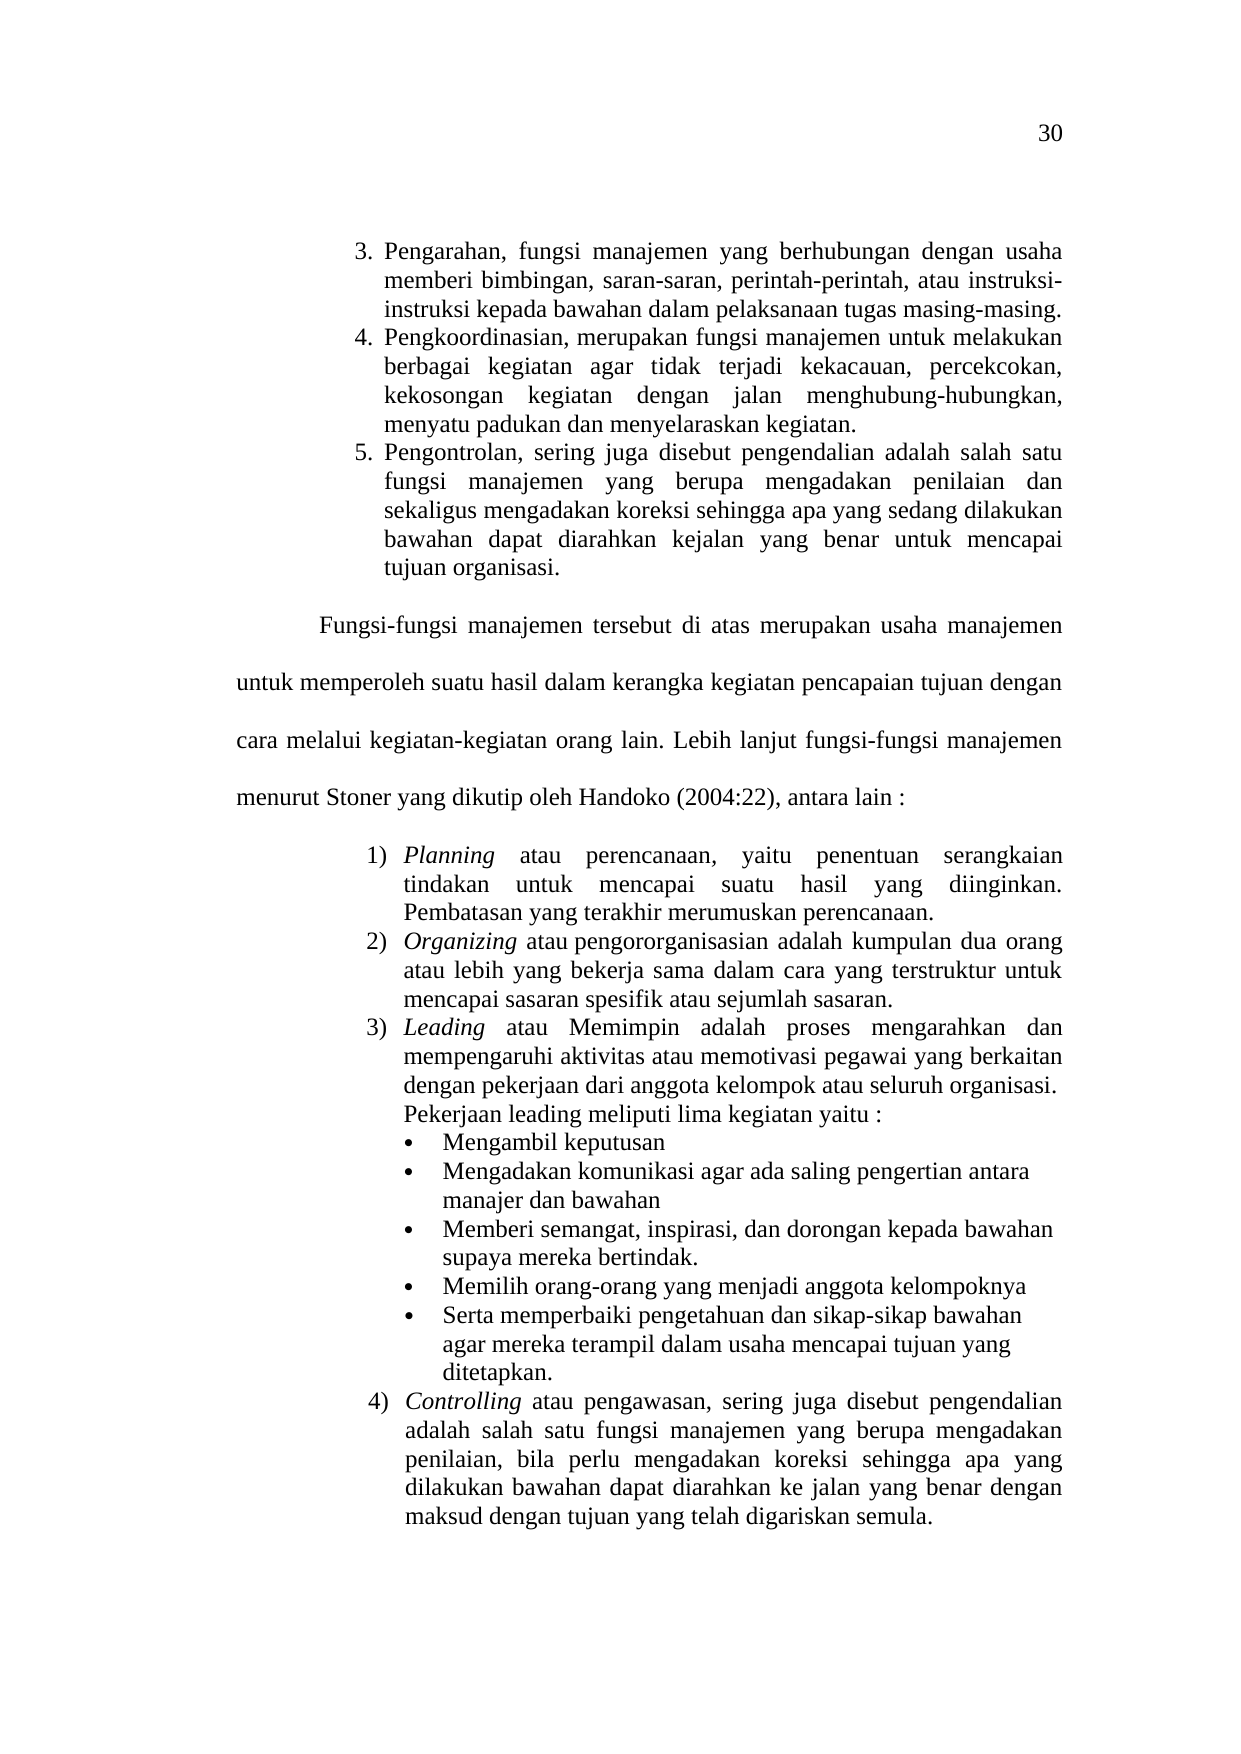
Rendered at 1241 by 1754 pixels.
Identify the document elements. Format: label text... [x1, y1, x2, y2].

list Memberi semangat, inspirasi, dan dorongan kepada bawahan supaya mereka bertindak. [405, 1214, 1063, 1271]
list Serta memperbaiki pengetahuan dan sikap-sikap bawahan agar mereka terampil dalam usaha mencapai tujuan yang ditetapkan. [405, 1300, 1063, 1386]
list Mengambil keputusan [405, 1127, 1063, 1156]
list Pengontrolan, sering juga disebut pengendalian adalah salah satu fungsi manajemen yang berupa mengadakan penilaian dan sekaligus mengadakan koreksi sehingga apa yang sedang dilakukan bawahan dapat diarahkan kejalan yang benar untuk mencapai tujuan organisasi. [354, 437, 1063, 581]
list Planning atau perencanaan, yaitu penentuan serangkaian tindakan untuk mencapai suatu hasil yang diinginkan. Pembatasan yang terakhir merumuskan perencanaan. [366, 840, 1063, 926]
list Pengarahan, fungsi manajemen yang berhubungan dengan usaha memberi bimbingan, saran-saran, perintah-perintah, atau instruksi-instruksi kepada bawahan dalam pelaksanaan tugas masing-masing. [354, 236, 1063, 322]
list Pengkoordinasian, merupakan fungsi manajemen untuk melakukan berbagai kegiatan agar tidak terjadi kekacauan, percekcokan, kekosongan kegiatan dengan jalan menghubung-hubungkan, menyatu padukan dan menyelaraskan kegiatan. [354, 322, 1063, 437]
text Fungsi-fungsi manajemen tersebut di atas merupakan usaha manajemen untuk memperoleh suatu hasil dalam kerangka kegiatan pencapaian tujuan dengan cara melalui kegiatan-kegiatan orang lain. Lebih lanjut fungsi-fungsi manajemen menurut Stoner yang dikutip oleh Handoko (2004:22), antara lain : [236, 610, 1063, 811]
text Pekerjaan leading meliputi lima kegiatan yaitu : [403, 1099, 1063, 1127]
list Organizing atau pengororganisasian adalah kumpulan dua orang atau lebih yang bekerja sama dalam cara yang terstruktur untuk mencapai sasaran spesifik atau sejumlah sasaran. [366, 926, 1063, 1012]
list Leading atau Memimpin adalah proses mengarahkan dan mempengaruhi aktivitas atau memotivasi pegawai yang berkaitan dengan pekerjaan dari anggota kelompok atau seluruh organisasi. [366, 1012, 1063, 1099]
list Memilih orang-orang yang menjadi anggota kelompoknya [405, 1271, 1063, 1300]
list Controlling atau pengawasan, sering juga disebut pengendalian adalah salah satu fungsi manajemen yang berupa mengadakan penilaian, bila perlu mengadakan koreksi sehingga apa yang dilakukan bawahan dapat diarahkan ke jalan yang benar dengan maksud dengan tujuan yang telah digariskan semula. [368, 1386, 1063, 1530]
list Mengadakan komunikasi agar ada saling pengertian antara manajer dan bawahan [405, 1156, 1063, 1214]
